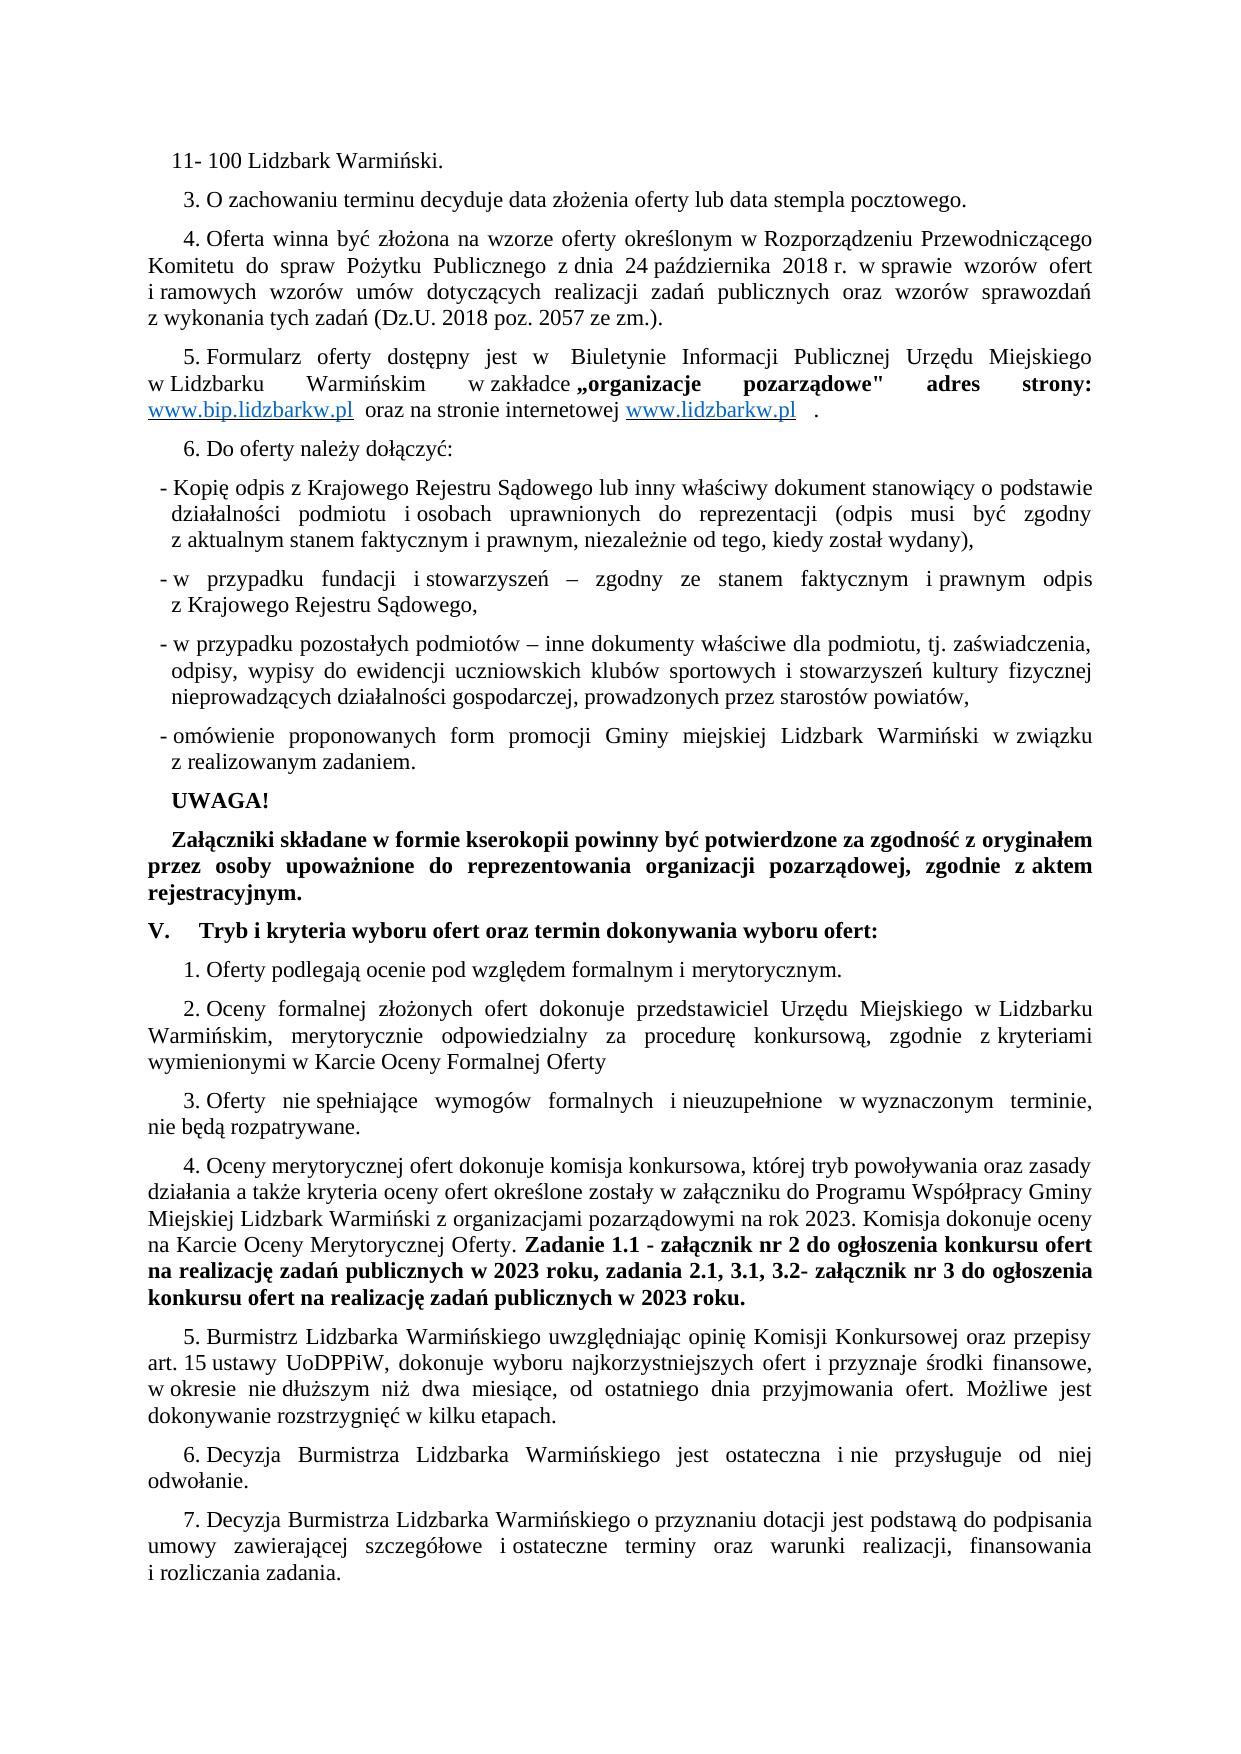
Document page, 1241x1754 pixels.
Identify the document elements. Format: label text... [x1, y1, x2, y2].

text - omówienie proponowanych form promocji Gminy miejskiej Lidzbark Warmiński w związku z realizowanym zadaniem. [159, 722, 1093, 775]
text 4. Oferta winna być złożona na wzorze oferty określonym w Rozporządzeniu Przewodniczącego Komitetu do spraw Pożytku Publicznego z dnia 24 października 2018 r. w sprawie wzorów ofert i ramowych wzorów umów dotyczących realizacji zadań publicznych oraz wzorów sprawozdań z wykonania tych zadań (Dz.U. 2018 poz. 2057 ze zm.). [148, 225, 1093, 331]
text 6. Decyzja Burmistrza Lidzbarka Warmińskiego jest ostateczna i nie przysługuje od niej odwołanie. [148, 1441, 1093, 1493]
text 3. Oferty nie spełniające wymogów formalnych i nieuzupełnione w wyznaczonym terminie, nie będą rozpatrywane. [148, 1087, 1093, 1139]
text 5. Formularz oferty dostępny jest w Biuletynie Informacji Publicznej Urzędu Miejskiego w Lidzbarku Warmińskim w zakładce „organizacje pozarządowe" adres strony: www.bip.lidzbarkw.pl oraz na stronie internetowej www.lidzbarkw.pl . [148, 343, 1093, 422]
text - Kopię odpis z Krajowego Rejestru Sądowego lub inny właściwy dokument stanowiący o podstawie działalności podmiotu i osobach uprawnionych do reprezentacji (odpis musi być zgodny z aktualnym stanem faktycznym i prawnym, niezależnie od tego, kiedy został wydany), [159, 474, 1093, 553]
text 5. Burmistrz Lidzbarka Warmińskiego uwzględniając opinię Komisji Konkursowej oraz przepisy art. 15 ustawy UoDPPiW, dokonuje wyboru najkorzystniejszych ofert i przyznaje środki finansowe, w okresie nie dłuższym niż dwa miesiące, od ostatniego dnia przyjmowania ofert. Możliwe jest dokonywanie rozstrzygnięć w kilku etapach. [148, 1323, 1093, 1428]
text 6. Do oferty należy dołączyć: [148, 435, 1093, 461]
text Załączniki składane w formie kserokopii powinny być potwierdzone za zgodność z oryginałem przez osoby upoważnione do reprezentowania organizacji pozarządowej, zgodnie z aktem rejestracyjnym. [148, 826, 1093, 905]
text - w przypadku fundacji i stowarzyszeń – zgodny ze stanem faktycznym i prawnym odpis z Krajowego Rejestru Sądowego, [159, 565, 1093, 618]
text V. Tryb i kryteria wyboru ofert oraz termin dokonywania wyboru ofert: [148, 918, 1093, 944]
text 7. Decyzja Burmistrza Lidzbarka Warmińskiego o przyznaniu dotacji jest podstawą do podpisania umowy zawierającej szczegółowe i ostateczne terminy oraz warunki realizacji, finansowania i rozliczania zadania. [148, 1506, 1093, 1585]
text 11- 100 Lidzbark Warmiński. [148, 148, 1093, 174]
text UWAGA! [148, 787, 1093, 813]
text 2. Oceny formalnej złożonych ofert dokonuje przedstawiciel Urzędu Miejskiego w Lidzbarku Warmińskim, merytorycznie odpowiedzialny za procedurę konkursową, zgodnie z kryteriami wymienionymi w Karcie Oceny Formalnej Oferty [148, 995, 1093, 1074]
text - w przypadku pozostałych podmiotów – inne dokumenty właściwe dla podmiotu, tj. zaświadczenia, odpisy, wypisy do ewidencji uczniowskich klubów sportowych i stowarzyszeń kultury fizycznej nieprowadzących działalności gospodarczej, prowadzonych przez starostów powiatów, [159, 630, 1093, 709]
text 1. Oferty podlegają ocenie pod względem formalnym i merytorycznym. [148, 956, 1093, 983]
text 4. Oceny merytorycznej ofert dokonuje komisja konkursowa, której tryb powoływania oraz zasady działania a także kryteria oceny ofert określone zostały w załączniku do Programu Współpracy Gminy Miejskiej Lidzbark Warmiński z organizacjami pozarządowymi na rok 2023. Komisja dokonuje oceny na Karcie Oceny Merytorycznej Oferty. Zadanie 1.1 - załącznik nr 2 do ogłoszenia konkursu ofert na realizację zadań publicznych w 2023 roku, zadania 2.1, 3.1, 3.2- załącznik nr 3 do ogłoszenia konkursu ofert na realizację zadań publicznych w 2023 roku. [148, 1152, 1093, 1310]
text 3. O zachowaniu terminu decyduje data złożenia oferty lub data stempla pocztowego. [148, 186, 1093, 213]
